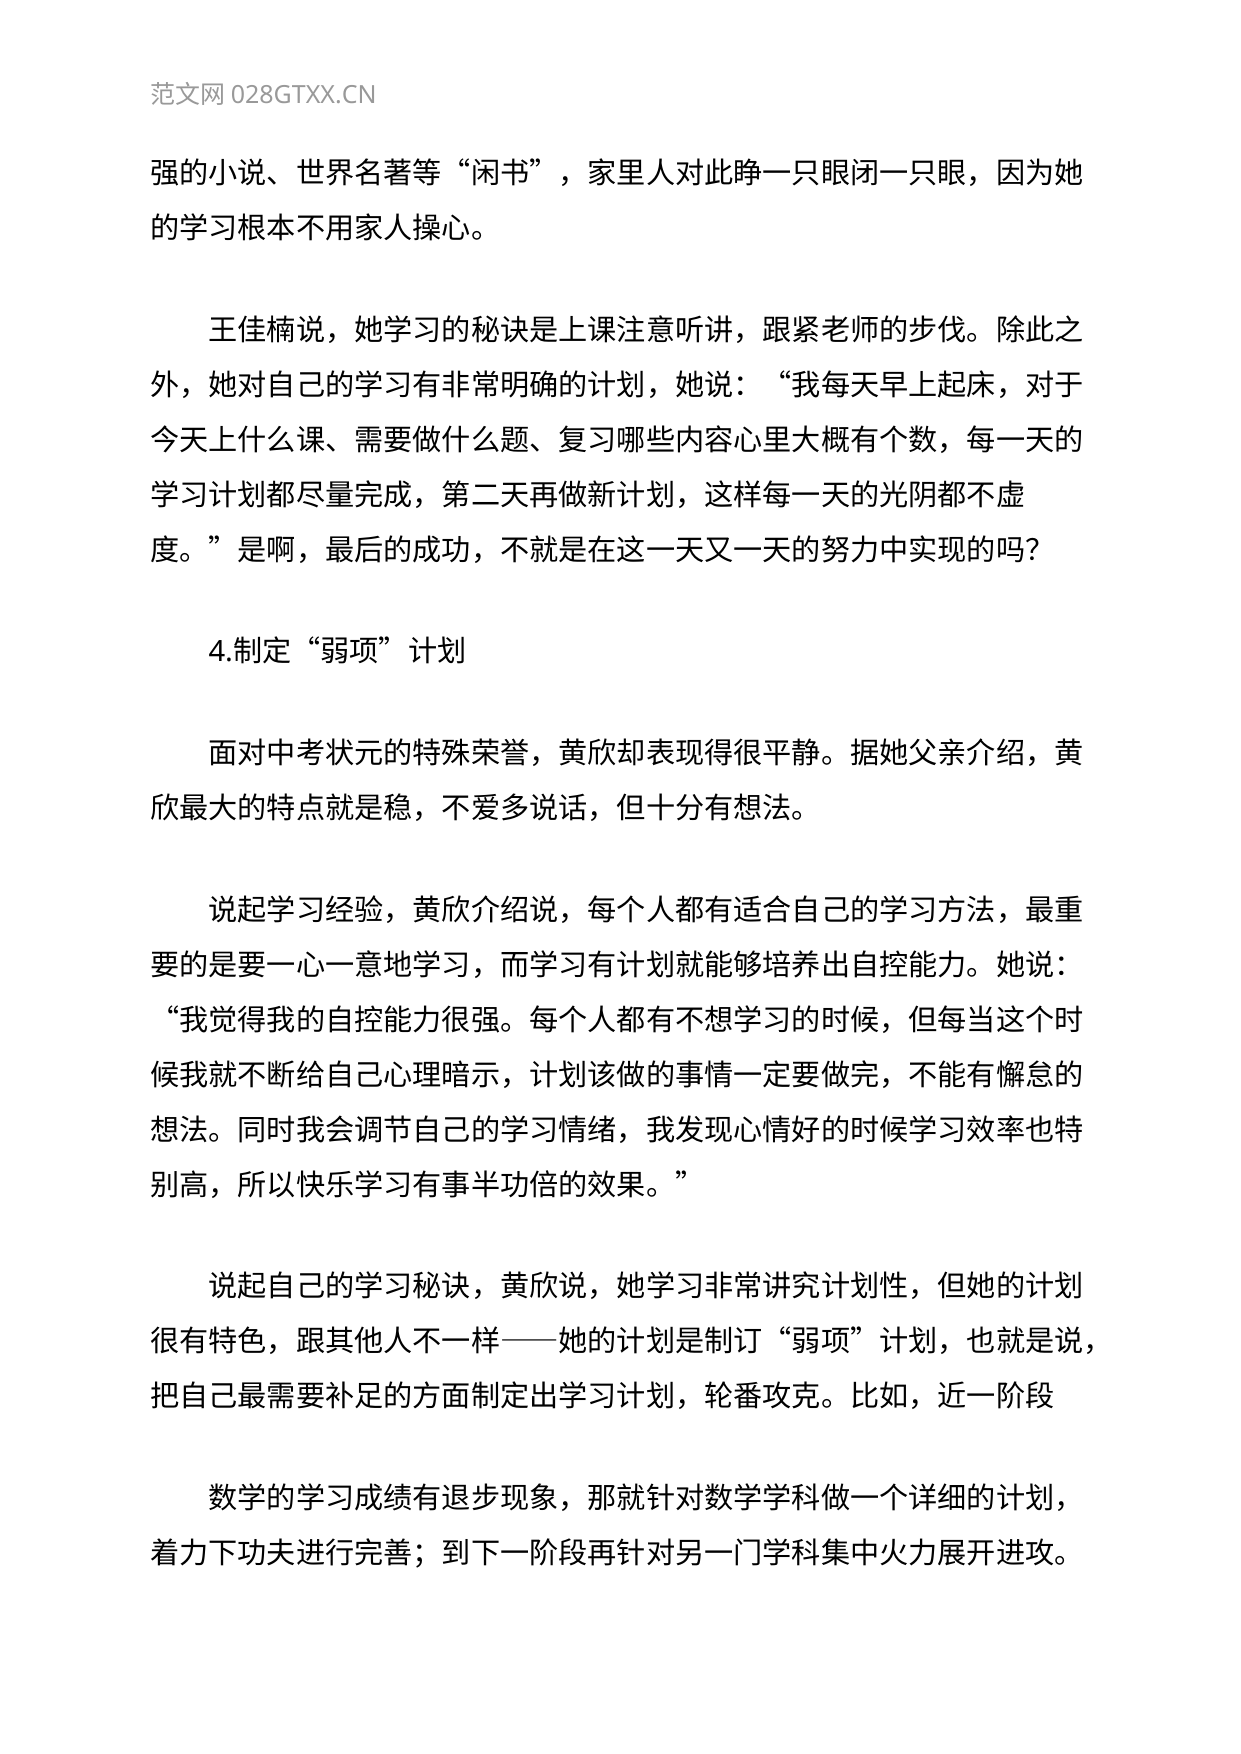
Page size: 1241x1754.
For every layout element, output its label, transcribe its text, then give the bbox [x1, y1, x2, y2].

text 说起学习经验，黄欣介绍说，每个人都有适合自己的学习方法，最重要的是要一心一意地学习，而学习有计划就能够培养出自控能力。她说：“我觉得我的自控能力很强。每个人都有不想学习的时候，但每当这个时候我就不断给自己心理暗示，计划该做的事情一定要做完，不能有懈怠的想法。同时我会调节自己的学习情绪，我发现心情好的时候学习效率也特别高，所以快乐学习有事半功倍的效果。” [150, 887, 1090, 1203]
text 面对中考状元的特殊荣誉，黄欣却表现得很平静。据她父亲介绍，黄欣最大的特点就是稳，不爱多说话，但十分有想法。 [150, 730, 1090, 827]
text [150, 1474, 1090, 1572]
text 王佳楠说，她学习的秘诀是上课注意听讲，跟紧老师的步伐。除此之外，她对自己的学习有非常明确的计划，她说：“我每天早上起床，对于今天上什么课、需要做什么题、复习哪些内容心里大概有个数，每一天的学习计划都尽量完成，第二天再做新计划，这样每一天的光阴都不虚度。”是啊，最后的成功，不就是在这一天又一天的努力中实现的吗？ [150, 307, 1090, 568]
text 说起自己的学习秘诀，黄欣说，她学习非常讲究计划性，但她的计划很有特色，跟其他人不一样——她的计划是制订“弱项”计划，也就是说，把自己最需要补足的方面制定出学习计划，轮番攻克。比如，近一阶段 [150, 1263, 1090, 1415]
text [150, 150, 1090, 247]
text 4.制定“弱项”计划 [150, 628, 1090, 670]
